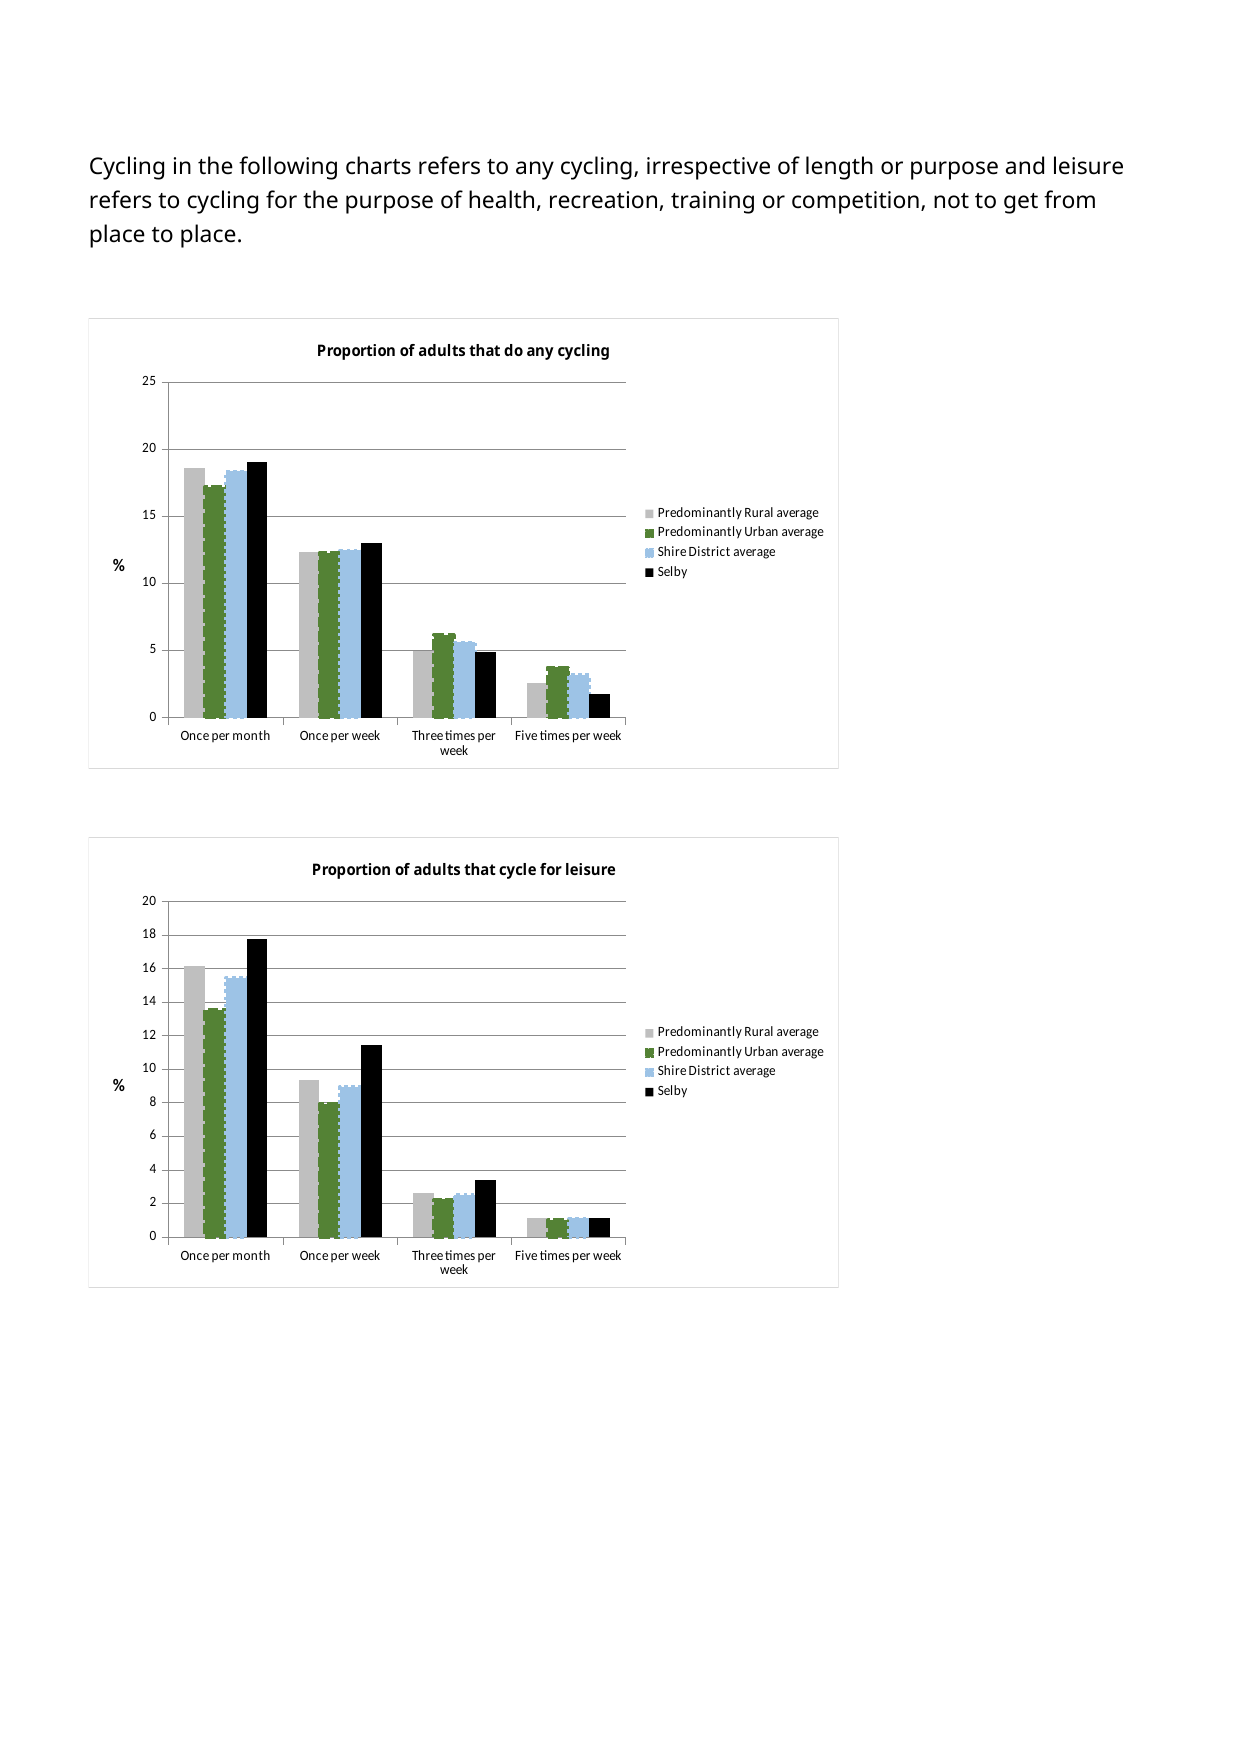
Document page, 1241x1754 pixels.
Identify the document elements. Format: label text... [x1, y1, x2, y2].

text Cycling in the following charts refers to any cycling, irrespective of length or purpose and leisure refers to cycling for the purpose of health, recreation, training or competition, not to get from place to place. [89, 150, 1152, 249]
